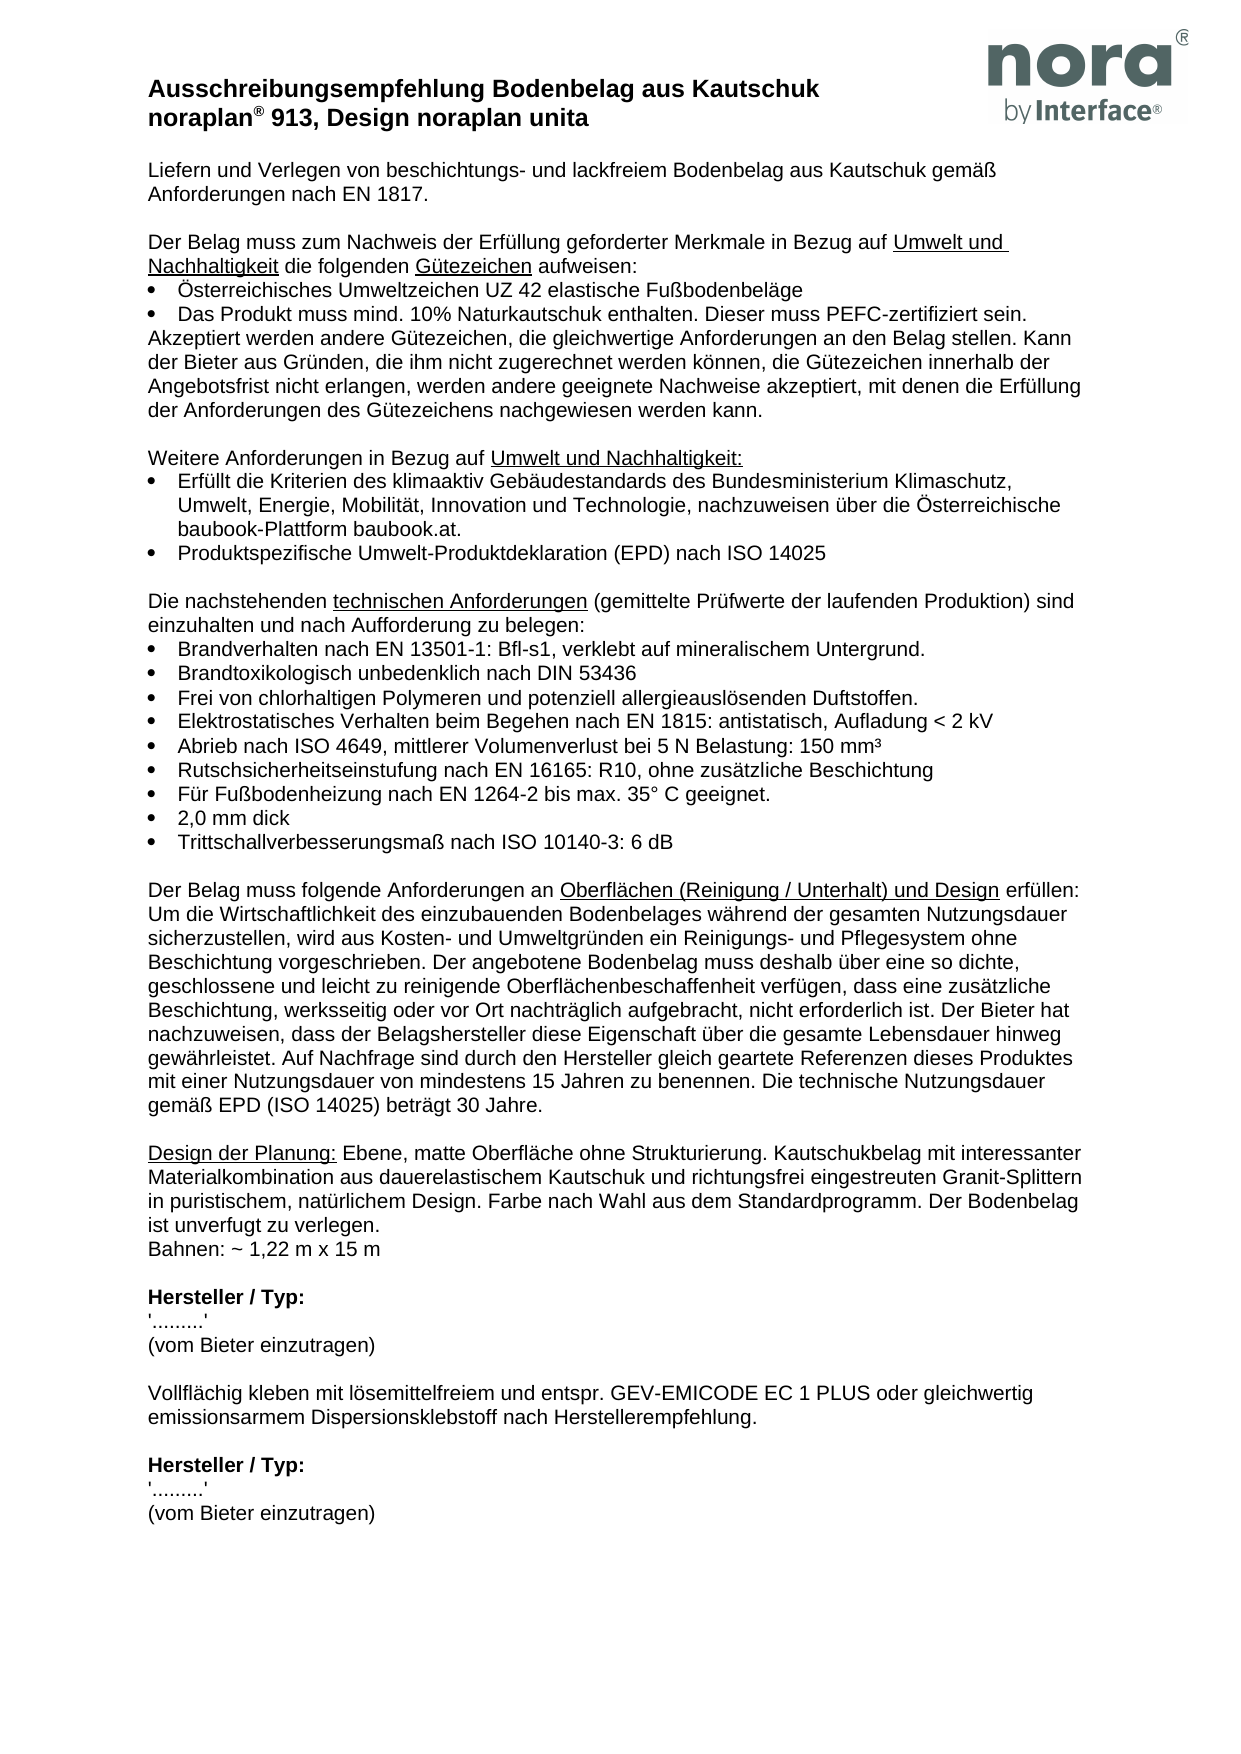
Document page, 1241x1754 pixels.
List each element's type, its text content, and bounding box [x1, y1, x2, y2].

list Trittschallverbesserungsmaß nach ISO 10140-3: 6 dB [148, 830, 1093, 854]
list Abrieb nach ISO 4649, mittlerer Volumenverlust bei 5 N Belastung: 150 mm³ [148, 733, 1093, 757]
list Erfüllt die Kriterien des klimaaktiv Gebäudestandards des Bundesministerium Klimaschutz, Umwelt, Energie, Mobilität, Innovation und Technologie, nachzuweisen über die Österreichische baubook-Plattform baubook.at. [148, 469, 1093, 541]
list Für Fußbodenheizung nach EN 1264-2 bis max. 35° C geeignet. [148, 782, 1093, 806]
list Brandverhalten nach EN 13501-1: Bfl-s1, verklebt auf mineralischem Untergrund. [148, 637, 1093, 661]
text Weitere Anforderungen in Bezug auf Umwelt und Nachhaltigkeit: [148, 445, 1093, 469]
picture [988, 29, 1189, 124]
list Brandtoxikologisch unbedenklich nach DIN 53436 [148, 661, 1093, 685]
list Frei von chlorhaltigen Polymeren und potenziell allergieauslösenden Duftstoffen. [148, 685, 1093, 709]
text Liefern und Verlegen von beschichtungs- und lackfreiem Bodenbelag aus Kautschuk gemäß Anforderungen nach EN 1817. [148, 158, 1093, 206]
text Hersteller / Typ: [148, 1285, 1093, 1309]
text (vom Bieter einzutragen) [148, 1333, 1093, 1357]
text Bahnen: ~ 1,22 m x 15 m [148, 1237, 1093, 1261]
list Das Produkt muss mind. 10% Naturkautschuk enthalten. Dieser muss PEFC-zertifiziert sein. [148, 301, 1093, 326]
list 2,0 mm dick [148, 806, 1093, 830]
text Akzeptiert werden andere Gütezeichen, die gleichwertige Anforderungen an den Belag stellen. Kann der Bieter aus Gründen, die ihm nicht zugerechnet werden können, die Gütezeichen innerhalb der Angebotsfrist nicht erlangen, werden andere geeignete Nachweise akzeptiert, mit denen die Erfüllung der Anforderungen des Gütezeichens nachgewiesen werden kann. [148, 326, 1093, 421]
text Design der Planung: Ebene, matte Oberfläche ohne Strukturierung. Kautschukbelag mit interessanter Materialkombination aus dauerelastischem Kautschuk und richtungsfrei eingestreuten Granit-Splittern in puristischem, natürlichem Design. Farbe nach Wahl aus dem Standardprogramm. Der Bodenbelag ist unverfugt zu verlegen. [148, 1141, 1093, 1237]
text Um die Wirtschaftlichkeit des einzubauenden Bodenbelages während der gesamten Nutzungsdauer sicherzustellen, wird aus Kosten- und Umweltgründen ein Reinigungs- und Pflegesystem ohne Beschichtung vorgeschrieben. Der angebotene Bodenbelag muss deshalb über eine so dichte, geschlossene und leicht zu reinigende Oberflächenbeschaffenheit verfügen, dass eine zusätzliche Beschichtung, werksseitig oder vor Ort nachträglich aufgebracht, nicht erforderlich ist. Der Bieter hat nachzuweisen, dass der Belagshersteller diese Eigenschaft über die gesamte Lebensdauer hinweg gewährleistet. Auf Nachfrage sind durch den Hersteller gleich geartete Referenzen dieses Produktes mit einer Nutzungsdauer von mindestens 15 Jahren zu benennen. Die technische Nutzungsdauer gemäß EPD (ISO 14025) beträgt 30 Jahre. [148, 902, 1093, 1117]
list Österreichisches Umweltzeichen UZ 42 elastische Fußbodenbeläge [148, 277, 1093, 301]
text Der Belag muss folgende Anforderungen an Oberflächen (Reinigung / Unterhalt) und Design erfüllen: [148, 878, 1093, 902]
text Der Belag muss zum Nachweis der Erfüllung geforderter Merkmale in Bezug auf Umwelt und Nachhaltigkeit die folgenden Gütezeichen aufweisen: [148, 229, 1093, 277]
list Produktspezifische Umwelt-Produktdeklaration (EPD) nach ISO 14025 [148, 541, 1093, 565]
list Elektrostatisches Verhalten beim Begehen nach EN 1815: antistatisch, Aufladung < 2 kV [148, 709, 1093, 733]
text '.........' [148, 1477, 1093, 1501]
text '.........' [148, 1309, 1093, 1333]
text Vollflächig kleben mit lösemittelfreiem und entspr. GEV-EMICODE EC 1 PLUS oder gleichwertig emissionsarmem Dispersionsklebstoff nach Herstellerempfehlung. [148, 1381, 1093, 1429]
text Die nachstehenden technischen Anforderungen (gemittelte Prüfwerte der laufenden Produktion) sind einzuhalten und nach Aufforderung zu belegen: [148, 589, 1093, 637]
text (vom Bieter einzutragen) [148, 1501, 1093, 1524]
list Rutschsicherheitseinstufung nach EN 16165: R10, ohne zusätzliche Beschichtung [148, 757, 1093, 782]
text Hersteller / Typ: [148, 1453, 1093, 1477]
